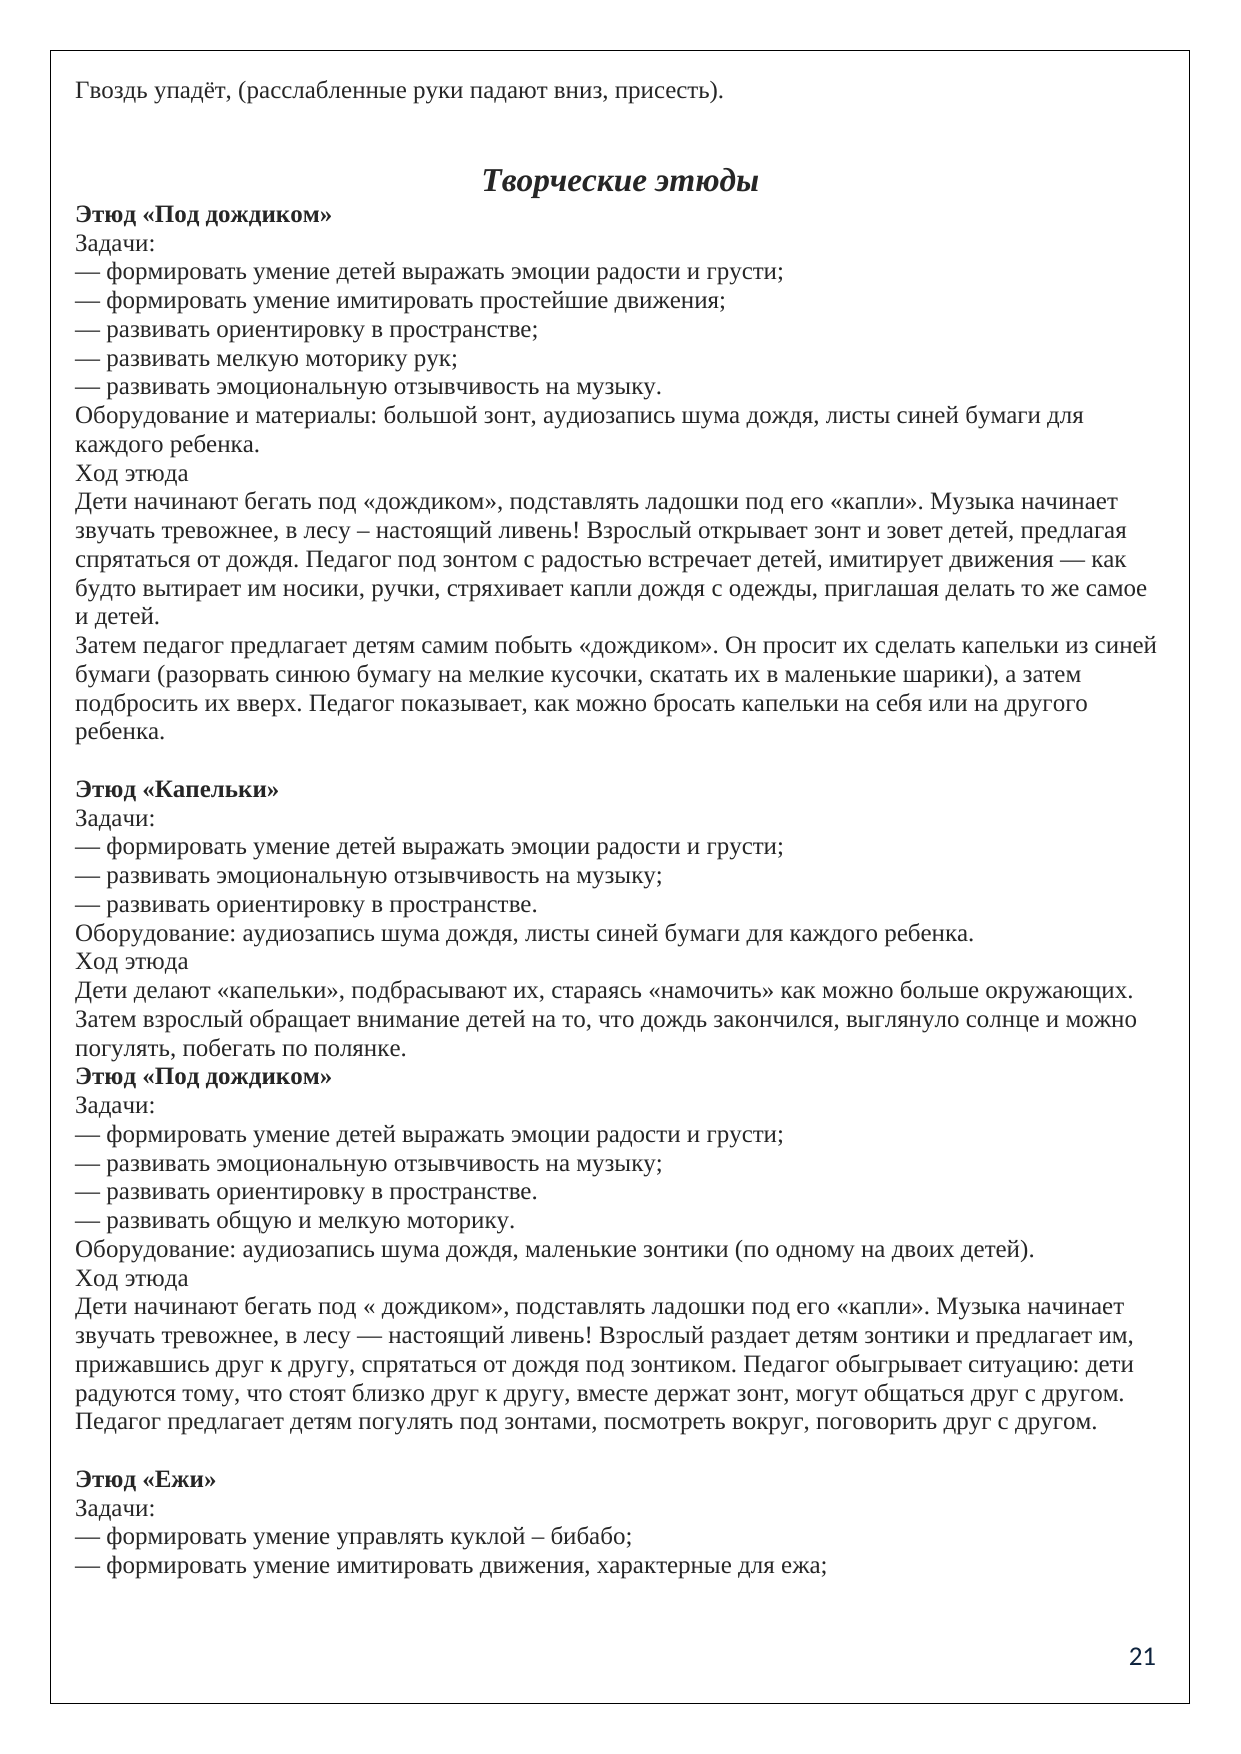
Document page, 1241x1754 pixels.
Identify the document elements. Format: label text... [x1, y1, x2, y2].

text — развивать эмоциональную отзывчивость на музыку; [75, 860, 1165, 889]
text Затем педагог предлагает детям самим побыть «дождиком». Он просит их сделать капельки из синей бумаги (разорвать синюю бумагу на мелкие кусочки, скатать их в маленькие шарики), а затем подбросить их вверх. Педагог показывает, как можно бросать капельки на себя или на другого ребенка. [75, 630, 1165, 745]
text Задачи: [75, 1493, 1165, 1521]
text Этюд «Под дождиком» [75, 199, 1165, 228]
text Задачи: [75, 1090, 1165, 1119]
text — развивать эмоциональную отзывчивость на музыку. [75, 371, 1165, 400]
text Этюд «Под дождиком» [75, 1061, 1165, 1090]
text — формировать умение имитировать простейшие движения; [75, 285, 1165, 314]
text — развивать ориентировку в пространстве. [75, 889, 1165, 918]
text — формировать умение детей выражать эмоции радости и грусти; [75, 831, 1165, 860]
text Ход этюда [75, 458, 1165, 486]
text Задачи: [75, 803, 1165, 831]
text Дети начинают бегать под «дождиком», подставлять ладошки под его «капли». Музыка начинает звучать тревожнее, в лесу – настоящий ливень! Взрослый открывает зонт и зовет детей, предлагая спрятаться от дождя. Педагог под зонтом с радостью встречает детей, имитирует движения — как будто вытирает им носики, ручки, стряхивает капли дождя с одежды, приглашая делать то же самое и детей. [75, 486, 1165, 630]
text Ход этюда [75, 1263, 1165, 1291]
text Оборудование и материалы: большой зонт, аудиозапись шума дождя, листы синей бумаги для каждого ребенка. [75, 400, 1165, 458]
text — развивать эмоциональную отзывчивость на музыку; [75, 1148, 1165, 1176]
text — развивать ориентировку в пространстве; [75, 314, 1165, 343]
text — развивать общую и мелкую моторику. [75, 1205, 1165, 1234]
text — формировать умение детей выражать эмоции радости и грусти; [75, 256, 1165, 285]
text Этюд «Ежи» [75, 1464, 1165, 1493]
text Задачи: [75, 228, 1165, 256]
text — формировать умение имитировать движения, характерные для ежа; [75, 1550, 1165, 1579]
text — развивать ориентировку в пространстве. [75, 1176, 1165, 1205]
text Дети начинают бегать под « дождиком», подставлять ладошки под его «капли». Музыка начинает звучать тревожнее, в лесу — настоящий ливень! Взрослый раздает детям зонтики и предлагает им, прижавшись друг к другу, спрятаться от дождя под зонтиком. Педагог обыгрывает ситуацию: дети радуются тому, что стоят близко друг к другу, вместе держат зонт, могут общаться друг с другом. Педагог предлагает детям погулять под зонтами, посмотреть вокруг, поговорить друг с другом. [75, 1291, 1165, 1435]
text Творческие этюды [75, 161, 1165, 199]
text — развивать мелкую моторику рук; [75, 343, 1165, 371]
text — формировать умение детей выражать эмоции радости и грусти; [75, 1119, 1165, 1148]
text — формировать умение управлять куклой – бибабо; [75, 1521, 1165, 1550]
text Гвоздь упадёт, (расслабленные руки падают вниз, присесть). [75, 75, 1165, 104]
text Ход этюда [75, 946, 1165, 975]
text Дети делают «капельки», подбрасывают их, стараясь «намочить» как можно больше окружающих. Затем взрослый обращает внимание детей на то, что дождь закончился, выглянуло солнце и можно погулять, побегать по полянке. [75, 975, 1165, 1061]
text Этюд «Капельки» [75, 774, 1165, 803]
text Оборудование: аудиозапись шума дождя, листы синей бумаги для каждого ребенка. [75, 918, 1165, 946]
text Оборудование: аудиозапись шума дождя, маленькие зонтики (по одному на двоих детей). [75, 1234, 1165, 1263]
